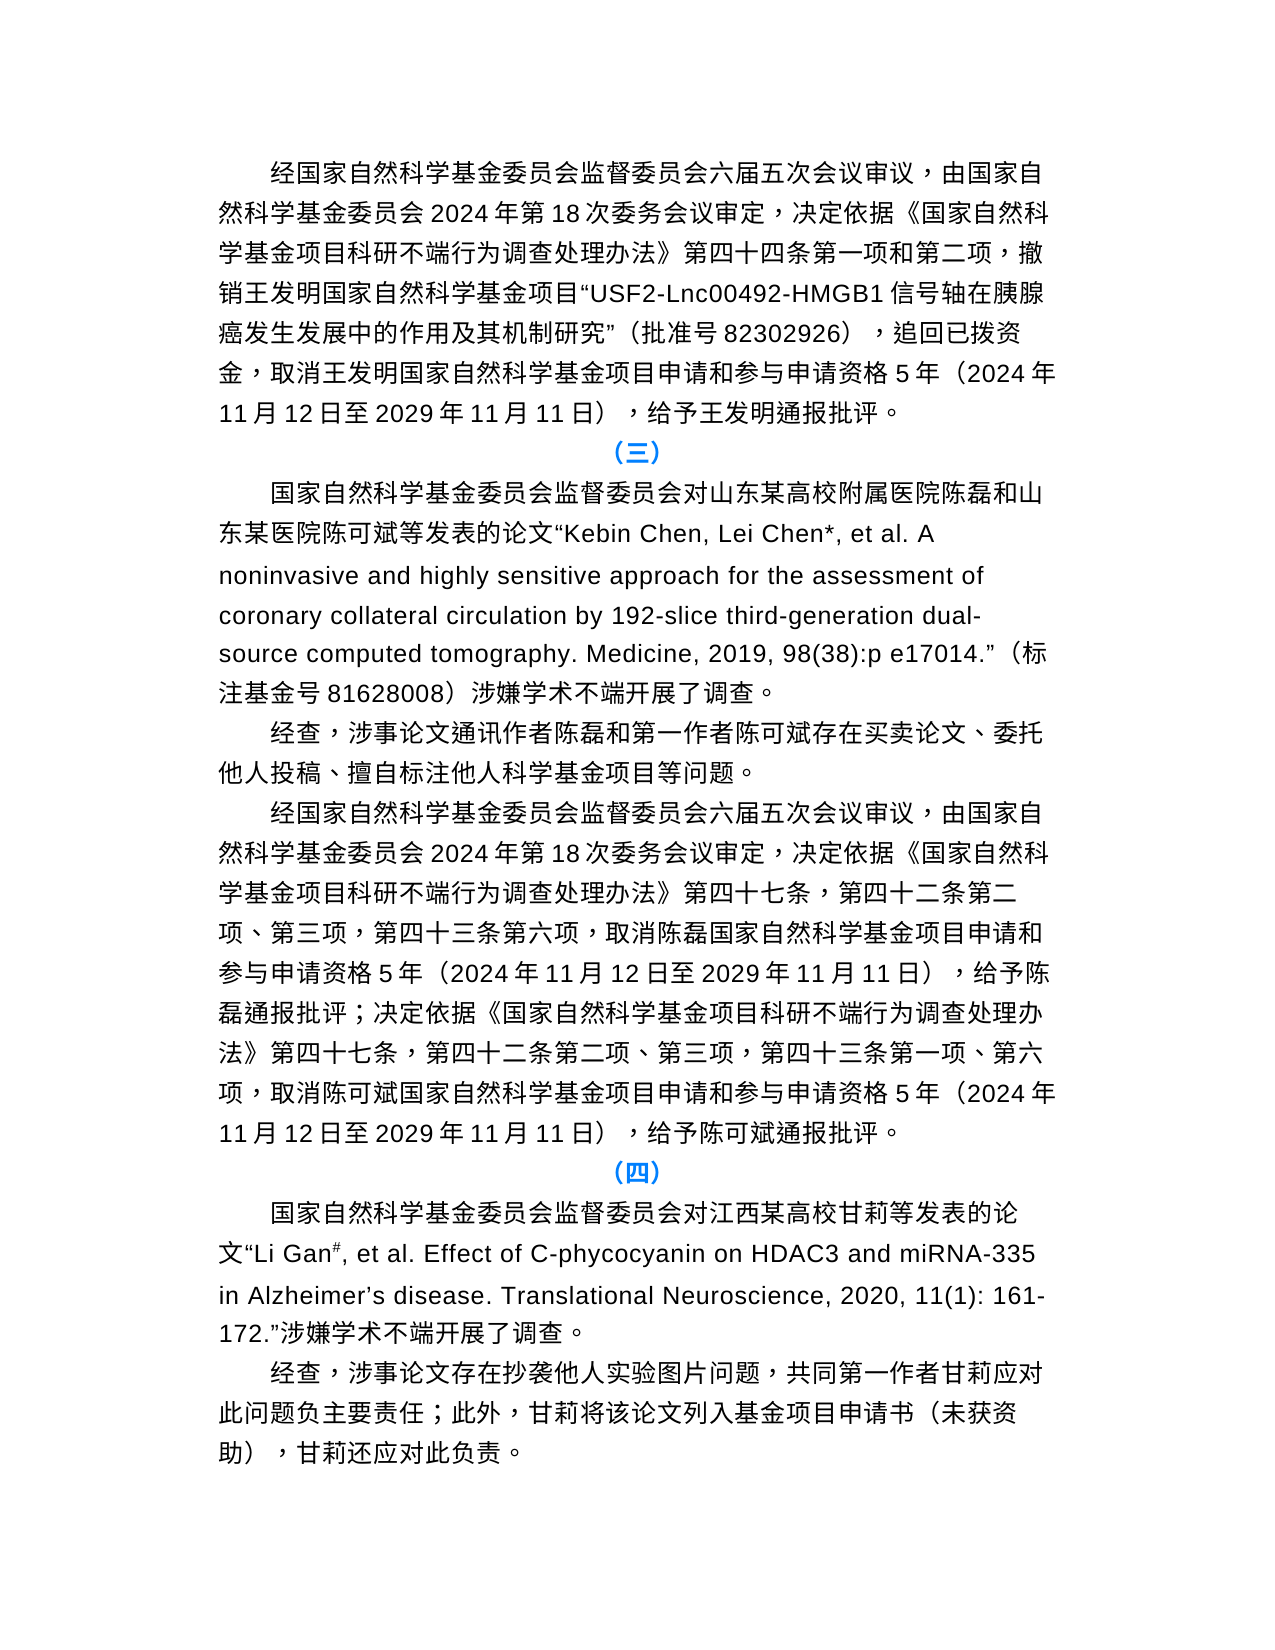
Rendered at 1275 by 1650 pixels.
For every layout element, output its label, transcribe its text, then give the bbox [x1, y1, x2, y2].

text 经查，涉事论文存在抄袭他人实验图片问题，共同第一作者甘莉应对此问题负主要责任；此外，甘莉将该论文列入基金项目申请书（未获资助），甘莉还应对此负责。 [219, 1350, 1056, 1470]
text 国家自然科学基金委员会监督委员会对山东某高校附属医院陈磊和山东某医院陈可斌等发表的论文“Kebin Chen, Lei Chen*, et al. A noninvasive and highly sensitive approach for the assessment of coronary collateral circulation by 192-slice third-generation dual-source computed tomography. Medicine, 2019, 98(38):p e17014.”（标注基金号81628008）涉嫌学术不端开展了调查。 [219, 470, 1056, 710]
text （三） [219, 430, 1056, 470]
text 经国家自然科学基金委员会监督委员会六届五次会议审议，由国家自然科学基金委员会2024年第18次委务会议审定，决定依据《国家自然科学基金项目科研不端行为调查处理办法》第四十四条第一项和第二项，撤销王发明国家自然科学基金项目“USF2-Lnc00492-HMGB1信号轴在胰腺癌发生发展中的作用及其机制研究”（批准号82302926），追回已拨资金，取消王发明国家自然科学基金项目申请和参与申请资格5年（2024年11月12日至2029年11月11日），给予王发明通报批评。 [219, 150, 1056, 430]
text 国家自然科学基金委员会监督委员会对江西某高校甘莉等发表的论文“Li Gan#, et al. Effect of C-phycocyanin on HDAC3 and miRNA-335 in Alzheimer’s disease. Translational Neuroscience, 2020, 11(1): 161-172.”涉嫌学术不端开展了调查。 [219, 1190, 1056, 1350]
text 经国家自然科学基金委员会监督委员会六届五次会议审议，由国家自然科学基金委员会2024年第18次委务会议审定，决定依据《国家自然科学基金项目科研不端行为调查处理办法》第四十七条，第四十二条第二项、第三项，第四十三条第六项，取消陈磊国家自然科学基金项目申请和参与申请资格5年（2024年11月12日至2029年11月11日），给予陈磊通报批评；决定依据《国家自然科学基金项目科研不端行为调查处理办法》第四十七条，第四十二条第二项、第三项，第四十三条第一项、第六项，取消陈可斌国家自然科学基金项目申请和参与申请资格5年（2024年11月12日至2029年11月11日），给予陈可斌通报批评。 [219, 790, 1056, 1150]
text （四） [219, 1150, 1056, 1190]
text 经查，涉事论文通讯作者陈磊和第一作者陈可斌存在买卖论文、委托他人投稿、擅自标注他人科学基金项目等问题。 [219, 710, 1056, 790]
